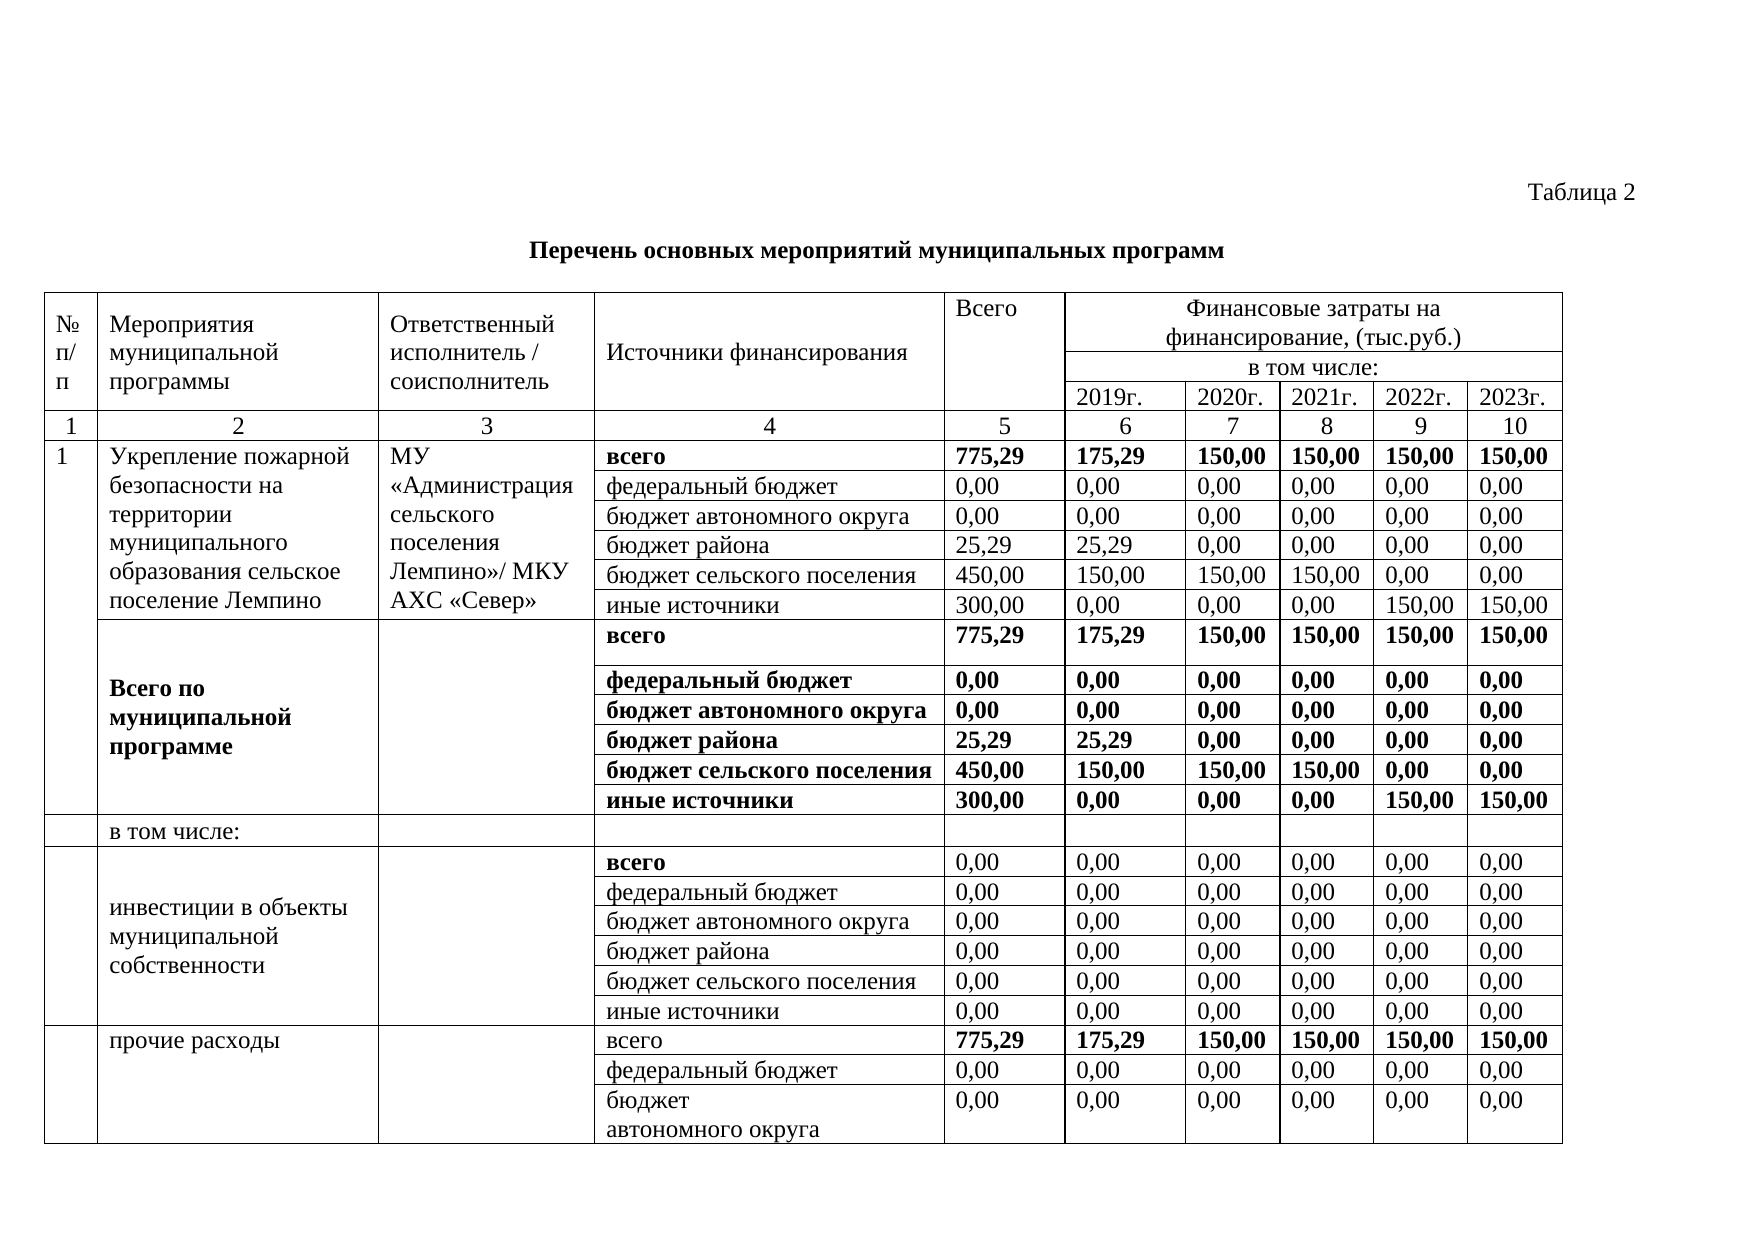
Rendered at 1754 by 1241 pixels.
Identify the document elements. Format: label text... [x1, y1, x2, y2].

table_cell 0,00 [1374, 996, 1467, 1024]
table_cell 150,00 [1281, 1026, 1373, 1054]
table_cell всего [595, 441, 944, 470]
table_cell 0,00 [1468, 1085, 1562, 1143]
table_cell 150,00 [1374, 785, 1467, 813]
table_cell 2022г. [1374, 382, 1467, 410]
table_cell МУ «Администрация сельского поселения Лемпино»/ МКУ АХС «Север» [379, 441, 594, 619]
table_cell 0,00 [1281, 1055, 1373, 1084]
table_cell [379, 1026, 594, 1143]
table_cell 0,00 [1281, 531, 1373, 559]
table_cell 0,00 [1374, 1055, 1467, 1084]
table_cell 0,00 [1281, 996, 1373, 1024]
table_cell 0,00 [1468, 1055, 1562, 1084]
table_cell в том числе: [1066, 352, 1562, 381]
table_cell 8 [1281, 411, 1373, 440]
table_cell [45, 1026, 97, 1143]
table_cell 150,00 [1281, 755, 1373, 784]
table_cell 0,00 [1468, 906, 1562, 935]
table_cell 0,00 [945, 1055, 1064, 1084]
table_cell 0,00 [1066, 847, 1185, 876]
table_cell 0,00 [1066, 501, 1185, 529]
table_cell 2 [98, 411, 378, 440]
table_cell 150,00 [1186, 620, 1279, 664]
table_cell 0,00 [1186, 501, 1279, 529]
table_cell 5 [945, 411, 1064, 440]
table_cell 2020г. [1186, 382, 1279, 410]
table_cell 1 [45, 441, 97, 813]
table_cell [379, 815, 594, 846]
table_cell 0,00 [1468, 966, 1562, 995]
table_cell 0,00 [1066, 966, 1185, 995]
table_cell 0,00 [1281, 966, 1373, 995]
table_cell 0,00 [945, 966, 1064, 995]
table_cell 25,29 [945, 725, 1064, 754]
table_cell 0,00 [945, 936, 1064, 965]
table_cell 6 [1066, 411, 1185, 440]
table_cell 775,29 [945, 441, 1064, 470]
table_cell 25,29 [1066, 531, 1185, 559]
table_cell 0,00 [1374, 966, 1467, 995]
table_cell 25,29 [1066, 725, 1185, 754]
table_cell 0,00 [1281, 877, 1373, 905]
table_cell 9 [1374, 411, 1467, 440]
table_cell 175,29 [1066, 441, 1185, 470]
table_cell 150,00 [1374, 441, 1467, 470]
table_cell 0,00 [1468, 531, 1562, 559]
table_cell 150,00 [1186, 560, 1279, 589]
table_cell иные источники [595, 590, 944, 619]
table_cell 0,00 [1468, 666, 1562, 694]
table_cell 150,00 [1468, 441, 1562, 470]
table_cell 0,00 [1066, 695, 1185, 724]
table_header № п/п [45, 293, 97, 410]
table_header Ответственный исполнитель / соисполнитель [379, 293, 594, 410]
table_cell 175,29 [1066, 1026, 1185, 1054]
table_cell 0,00 [1374, 936, 1467, 965]
table_cell 775,29 [945, 1026, 1064, 1054]
table_header Всего [945, 293, 1064, 410]
table_cell 150,00 [1374, 1026, 1467, 1054]
table_cell 0,00 [1066, 1085, 1185, 1143]
table_cell 0,00 [1186, 695, 1279, 724]
table_cell 0,00 [945, 877, 1064, 905]
table_cell 0,00 [945, 695, 1064, 724]
table_cell 150,00 [1468, 785, 1562, 813]
table_cell 0,00 [1066, 471, 1185, 500]
table_cell 775,29 [945, 620, 1064, 664]
table_cell бюджет сельского поселения [595, 966, 944, 995]
table_cell [379, 847, 594, 1024]
table_cell 0,00 [1374, 755, 1467, 784]
table_cell 0,00 [1281, 1085, 1373, 1143]
table_cell 150,00 [1281, 560, 1373, 589]
table_cell 0,00 [1374, 666, 1467, 694]
table_cell 0,00 [1281, 785, 1373, 813]
table_cell иные источники [595, 785, 944, 813]
table_cell иные источники [595, 996, 944, 1024]
table_cell 150,00 [1468, 1026, 1562, 1054]
table_cell [45, 847, 97, 1024]
table_cell 0,00 [1281, 847, 1373, 876]
table_cell 0,00 [1468, 501, 1562, 529]
table_cell 0,00 [1468, 755, 1562, 784]
table_cell 4 [595, 411, 944, 440]
table_cell всего [595, 847, 944, 876]
table_cell бюджет района [595, 531, 944, 559]
table_cell 0,00 [1468, 877, 1562, 905]
table_cell 0,00 [1066, 936, 1185, 965]
table_cell 0,00 [1066, 906, 1185, 935]
table_cell 0,00 [1374, 847, 1467, 876]
text Таблица 2 [118, 177, 1636, 206]
table_cell 450,00 [945, 755, 1064, 784]
table_cell [1374, 815, 1467, 846]
table_cell 0,00 [1281, 666, 1373, 694]
table_cell федеральный бюджет [595, 471, 944, 500]
table_cell 0,00 [1186, 906, 1279, 935]
table_cell 0,00 [945, 666, 1064, 694]
table_cell 0,00 [1281, 501, 1373, 529]
table_cell бюджет сельского поселения [595, 755, 944, 784]
table_cell 1 [45, 411, 97, 440]
table_cell бюджет автономного округа [595, 1085, 944, 1143]
table_cell в том числе: [98, 815, 378, 846]
table_cell 150,00 [1281, 620, 1373, 664]
table_cell 25,29 [945, 531, 1064, 559]
table_cell 0,00 [1066, 666, 1185, 694]
table_cell 300,00 [945, 785, 1064, 813]
table_cell прочие расходы [98, 1026, 378, 1143]
table_cell 0,00 [1468, 847, 1562, 876]
table_cell [595, 815, 944, 846]
table_cell 3 [379, 411, 594, 440]
table_cell инвестиции в объекты муниципальной собственности [98, 847, 378, 1024]
table_cell [379, 620, 594, 813]
table_cell 0,00 [1374, 725, 1467, 754]
table_cell 0,00 [1066, 590, 1185, 619]
table_cell бюджет района [595, 936, 944, 965]
table_cell 0,00 [1281, 590, 1373, 619]
table_cell 150,00 [1186, 755, 1279, 784]
table_cell [1186, 815, 1279, 846]
table_cell 0,00 [1374, 877, 1467, 905]
table_cell 0,00 [1186, 847, 1279, 876]
table_cell 150,00 [1066, 560, 1185, 589]
table_cell [1281, 815, 1373, 846]
table_cell 0,00 [945, 847, 1064, 876]
table_header Источники финансирования [595, 293, 944, 410]
table_cell 0,00 [1374, 531, 1467, 559]
table_cell 2021г. [1281, 382, 1373, 410]
table_cell 450,00 [945, 560, 1064, 589]
table_cell 0,00 [945, 996, 1064, 1024]
table_cell 0,00 [1186, 725, 1279, 754]
table_cell 0,00 [1186, 996, 1279, 1024]
table_cell 150,00 [1066, 755, 1185, 784]
table_cell [945, 815, 1064, 846]
table_cell 0,00 [1468, 471, 1562, 500]
table_header Финансовые затраты на финансирование, (тыс.руб.) [1066, 293, 1562, 351]
table_cell 0,00 [1281, 695, 1373, 724]
table_cell 150,00 [1468, 590, 1562, 619]
table_cell 0,00 [1468, 695, 1562, 724]
table_cell 0,00 [1066, 785, 1185, 813]
table_cell 0,00 [1186, 1085, 1279, 1143]
table_cell 150,00 [1186, 1026, 1279, 1054]
table_cell 0,00 [1066, 996, 1185, 1024]
table_cell 0,00 [1186, 471, 1279, 500]
table_cell 0,00 [1186, 936, 1279, 965]
table_cell 0,00 [1374, 695, 1467, 724]
table_cell 0,00 [1281, 936, 1373, 965]
table_cell 0,00 [945, 501, 1064, 529]
table_cell 0,00 [1374, 906, 1467, 935]
table_cell бюджет автономного округа [595, 501, 944, 529]
table_cell 0,00 [945, 471, 1064, 500]
table_cell 2019г. [1066, 382, 1185, 410]
table_cell 0,00 [1186, 877, 1279, 905]
table_cell 0,00 [945, 906, 1064, 935]
table_cell 0,00 [1468, 996, 1562, 1024]
table_cell 0,00 [1186, 966, 1279, 995]
table_cell всего [595, 1026, 944, 1054]
table_cell 0,00 [1186, 590, 1279, 619]
table_cell 0,00 [1468, 936, 1562, 965]
table_cell федеральный бюджет [595, 877, 944, 905]
table_cell 0,00 [1281, 471, 1373, 500]
table_cell 0,00 [1281, 906, 1373, 935]
table_cell 150,00 [1374, 590, 1467, 619]
table_cell Укрепление пожарной безопасности на территории муниципального образования сельское поселение Лемпино [98, 441, 378, 619]
table_cell 150,00 [1186, 441, 1279, 470]
table_cell федеральный бюджет [595, 666, 944, 694]
table_cell Всего по муниципальной программе [98, 620, 378, 813]
text Перечень основных мероприятий муниципальных программ [118, 235, 1636, 263]
table_cell 7 [1186, 411, 1279, 440]
table_cell 0,00 [1066, 877, 1185, 905]
table_cell 10 [1468, 411, 1562, 440]
table_cell 0,00 [1374, 1085, 1467, 1143]
table_cell 0,00 [1186, 1055, 1279, 1084]
table_cell бюджет автономного округа [595, 906, 944, 935]
table_cell 2023г. [1468, 382, 1562, 410]
table_cell бюджет автономного округа [595, 695, 944, 724]
table_cell 0,00 [1186, 531, 1279, 559]
table_cell 0,00 [1066, 1055, 1185, 1084]
table_cell бюджет района [595, 725, 944, 754]
table_cell 0,00 [1374, 560, 1467, 589]
table_cell 150,00 [1468, 620, 1562, 664]
table_cell всего [595, 620, 944, 664]
table_header Мероприятия муниципальной программы [98, 293, 378, 410]
table_cell 0,00 [1374, 501, 1467, 529]
table_cell 175,29 [1066, 620, 1185, 664]
table_cell 0,00 [1374, 471, 1467, 500]
table_cell 300,00 [945, 590, 1064, 619]
table_cell 0,00 [945, 1085, 1064, 1143]
table_cell 150,00 [1281, 441, 1373, 470]
table_cell [1468, 815, 1562, 846]
table_cell 0,00 [1468, 560, 1562, 589]
table_cell 150,00 [1374, 620, 1467, 664]
table_cell 0,00 [1281, 725, 1373, 754]
table_cell 0,00 [1186, 785, 1279, 813]
table_cell 0,00 [1468, 725, 1562, 754]
table_cell [45, 815, 97, 846]
table_cell федеральный бюджет [595, 1055, 944, 1084]
table_cell 0,00 [1186, 666, 1279, 694]
table_cell [1066, 815, 1185, 846]
table_cell бюджет сельского поселения [595, 560, 944, 589]
